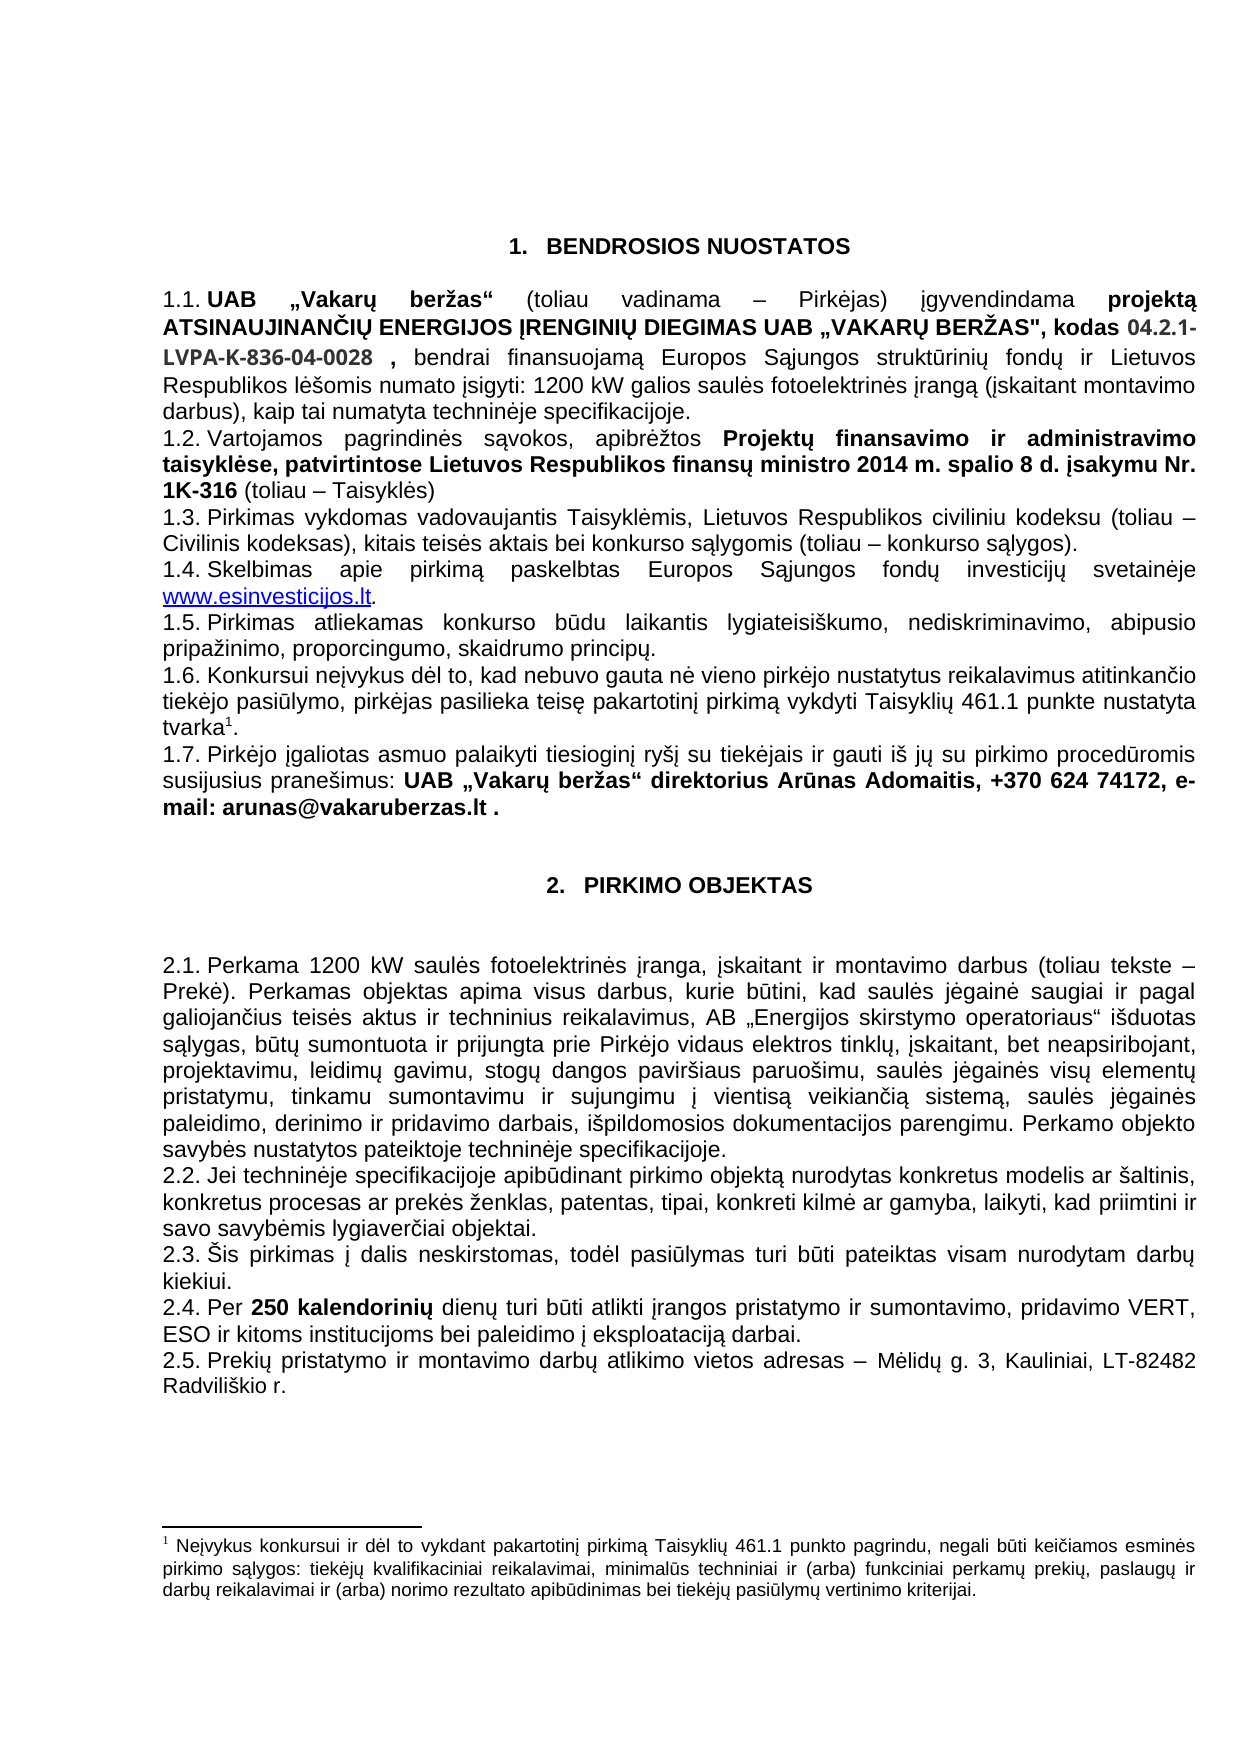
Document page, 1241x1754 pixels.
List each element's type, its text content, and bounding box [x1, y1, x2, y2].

list Pirkimas atliekamas konkurso būdu laikantis lygiateisiškumo, nediskriminavimo, abipusio pripažinimo, proporcingumo, skaidrumo principų. [162, 609, 1197, 662]
list Per 250 kalendorinių dienų turi būti atlikti įrangos pristatymo ir sumontavimo, pridavimo VERT, ESO ir kitoms institucijoms bei paleidimo į eksploataciją darbai. [162, 1294, 1197, 1347]
list Perkama 1200 kW saulės fotoelektrinės įranga, įskaitant ir montavimo darbus (toliau tekste – Prekė). Perkamas objektas apima visus darbus, kurie būtini, kad saulės jėgainė saugiai ir pagal galiojančius teisės aktus ir techninius reikalavimus, AB „Energijos skirstymo operatoriaus“ išduotas sąlygas, būtų sumontuota ir prijungta prie Pirkėjo vidaus elektros tinklų, įskaitant, bet neapsiribojant, projektavimu, leidimų gavimu, stogų dangos paviršiaus paruošimu, saulės jėgainės visų elementų pristatymu, tinkamu sumontavimu ir sujungimu į vientisą veikiančią sistemą, saulės jėgainės paleidimo, derinimo ir pridavimo darbais, išpildomosios dokumentacijos parengimu. Perkamo objekto savybės nustatytos pateiktoje techninėje specifikacijoje. [162, 952, 1197, 1162]
list Pirkimas vykdomas vadovaujantis Taisyklėmis, Lietuvos Respublikos civiliniu kodeksu (toliau – Civilinis kodeksas), kitais teisės aktais bei konkurso sąlygomis (toliau – konkurso sąlygos). [162, 503, 1197, 556]
list PIRKIMO OBJEKTAS [162, 872, 1197, 899]
list UAB „Vakarų beržas“ (toliau vadinama – Pirkėjas) įgyvendindama projektą ATSINAUJINANČIŲ ENERGIJOS ĮRENGINIŲ DIEGIMAS UAB „VAKARŲ BERŽAS", kodas 04.2.1-LVPA-K-836-04-0028 , bendrai finansuojamą Europos Sąjungos struktūrinių fondų ir Lietuvos Respublikos lėšomis numato įsigyti: 1200 kW galios saulės fotoelektrinės įrangą (įskaitant montavimo darbus), kaip tai numatyta techninėje specifikacijoje. [162, 286, 1197, 424]
list BENDROSIOS NUOSTATOS [162, 233, 1197, 259]
list Konkursui neįvykus dėl to, kad nebuvo gauta nė vieno pirkėjo nustatytus reikalavimus atitinkančio tiekėjo pasiūlymo, pirkėjas pasilieka teisę pakartotinį pirkimą vykdyti Taisyklių 461.1 punkte nustatyta tvarka. [162, 662, 1197, 741]
list Šis pirkimas į dalis neskirstomas, todėl pasiūlymas turi būti pateiktas visam nurodytam darbų kiekiui. [162, 1241, 1197, 1294]
list Pirkėjo įgaliotas asmuo palaikyti tiesioginį ryšį su tiekėjais ir gauti iš jų su pirkimo procedūromis susijusius pranešimus: UAB „Vakarų beržas“ direktorius Arūnas Adomaitis, +370 624 74172, e-mail: arunas@vakaruberzas.lt . [162, 741, 1197, 820]
list Jei techninėje specifikacijoje apibūdinant pirkimo objektą nurodytas konkretus modelis ar šaltinis, konkretus procesas ar prekės ženklas, patentas, tipai, konkreti kilmė ar gamyba, laikyti, kad priimtini ir savo savybėmis lygiaverčiai objektai. [162, 1162, 1197, 1241]
list Vartojamos pagrindinės sąvokos, apibrėžtos Projektų finansavimo ir administravimo taisyklėse, patvirtintose Lietuvos Respublikos finansų ministro 2014 m. spalio 8 d. įsakymu Nr. 1K-316 (toliau – Taisyklės) [162, 424, 1197, 503]
list Prekių pristatymo ir montavimo darbų atlikimo vietos adresas – Mėlidų g. 3, Kauliniai, LT-82482 Radviliškio r. [162, 1347, 1197, 1398]
list Skelbimas apie pirkimą paskelbtas Europos Sąjungos fondų investicijų svetainėje www.esinvesticijos.lt. [162, 556, 1197, 609]
